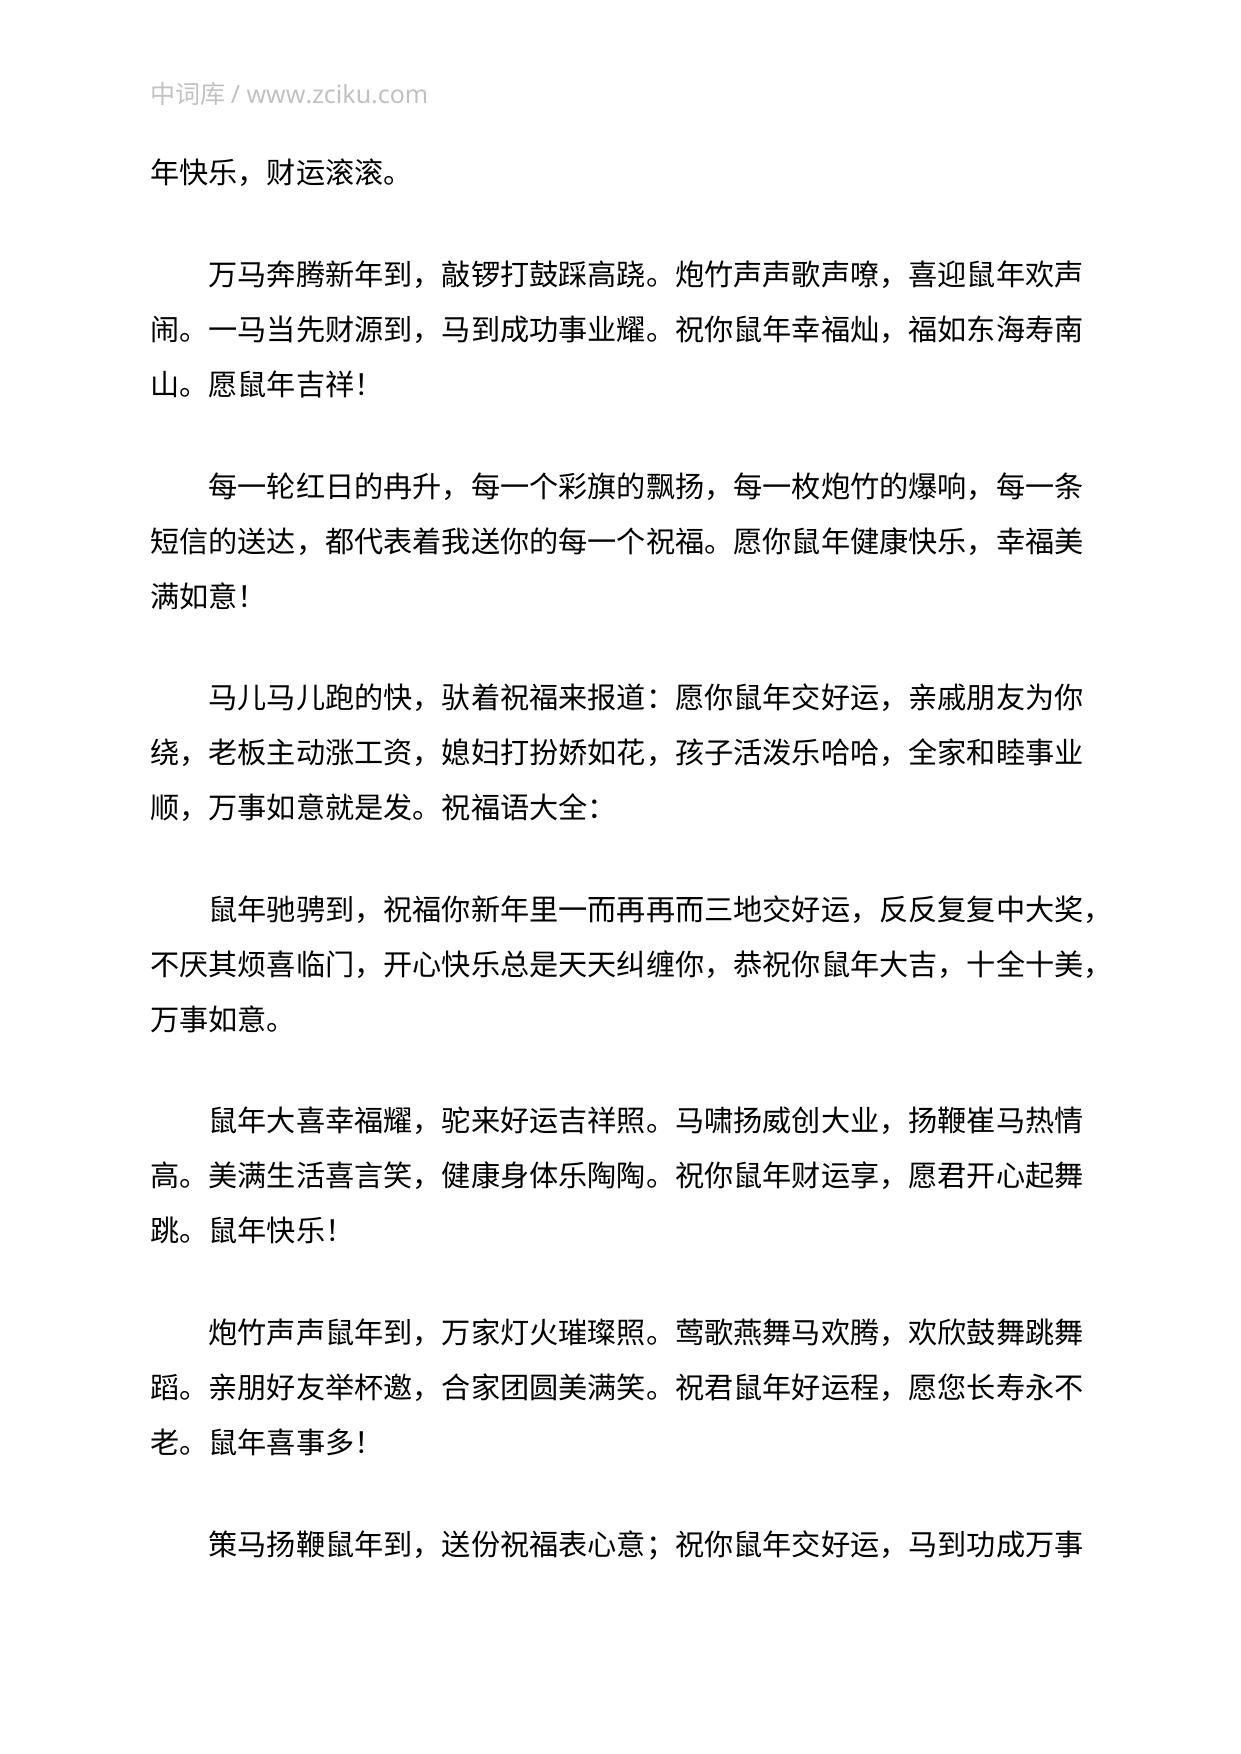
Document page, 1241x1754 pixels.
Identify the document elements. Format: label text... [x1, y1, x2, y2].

text 马儿马儿跑的快，驮着祝福来报道：愿你鼠年交好运，亲戚朋友为你绕，老板主动涨工资，媳妇打扮娇如花，孩子活泼乐哈哈，全家和睦事业顺，万事如意就是发。祝福语大全： [150, 675, 1090, 827]
text 鼠年驰骋到，祝福你新年里一而再再而三地交好运，反反复复中大奖，不厌其烦喜临门，开心快乐总是天天纠缠你，恭祝你鼠年大吉，十全十美，万事如意。 [150, 886, 1090, 1038]
text 鼠年大喜幸福耀，驼来好运吉祥照。马啸扬威创大业，扬鞭崔马热情高。美满生活喜言笑，健康身体乐陶陶。祝你鼠年财运享，愿君开心起舞跳。鼠年快乐！ [150, 1098, 1090, 1250]
text 炮竹声声鼠年到，万家灯火璀璨照。莺歌燕舞马欢腾，欢欣鼓舞跳舞蹈。亲朋好友举杯邀，合家团圆美满笑。祝君鼠年好运程，愿您长寿永不老。鼠年喜事多！ [150, 1309, 1090, 1462]
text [150, 1521, 1090, 1563]
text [150, 150, 1090, 192]
text 每一轮红日的冉升，每一个彩旗的飘扬，每一枚炮竹的爆响，每一条短信的送达，都代表着我送你的每一个祝福。愿你鼠年健康快乐，幸福美满如意！ [150, 463, 1090, 615]
text 万马奔腾新年到，敲锣打鼓踩高跷。炮竹声声歌声嘹，喜迎鼠年欢声闹。一马当先财源到，马到成功事业耀。祝你鼠年幸福灿，福如东海寿南山。愿鼠年吉祥！ [150, 252, 1090, 404]
